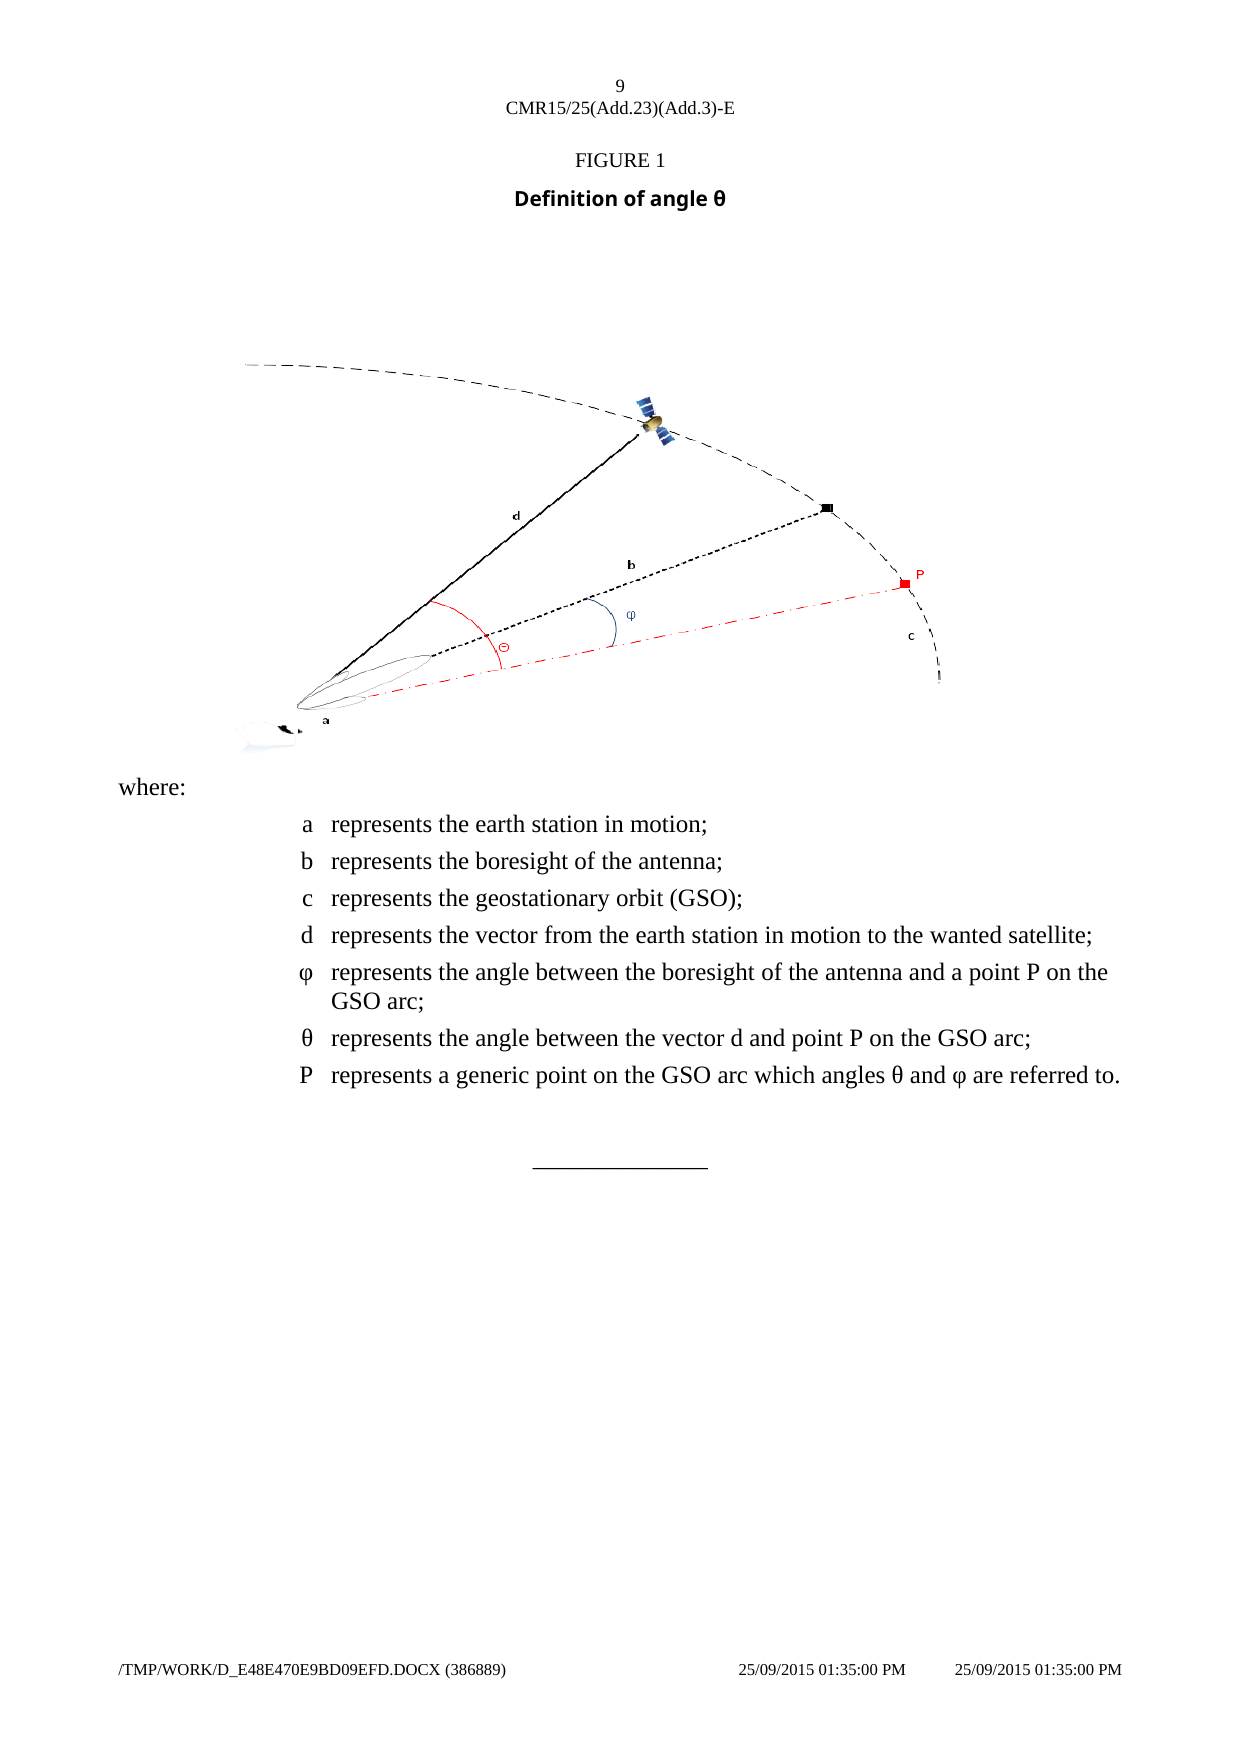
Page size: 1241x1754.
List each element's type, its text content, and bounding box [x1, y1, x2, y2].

text where: [118, 772, 1122, 801]
text P represents a generic point on the GSO arc which angles θ and φ are referred to. [118, 1060, 1122, 1089]
text FIGURE 1 [118, 148, 1122, 172]
text d represents the vector from the earth station in motion to the wanted satellite; [118, 920, 1122, 949]
text b represents the boresight of the antenna; [118, 846, 1122, 875]
text ______________ [118, 1143, 1122, 1172]
title Definition of angle θ [118, 184, 1122, 213]
text φ represents the angle between the boresight of the antenna and a point P on the GSO arc; [118, 957, 1122, 1015]
text θ represents the angle between the vector d and point P on the GSO arc; [118, 1023, 1122, 1052]
text a represents the earth station in motion; [118, 809, 1122, 838]
text c represents the geostationary orbit (GSO); [118, 883, 1122, 912]
